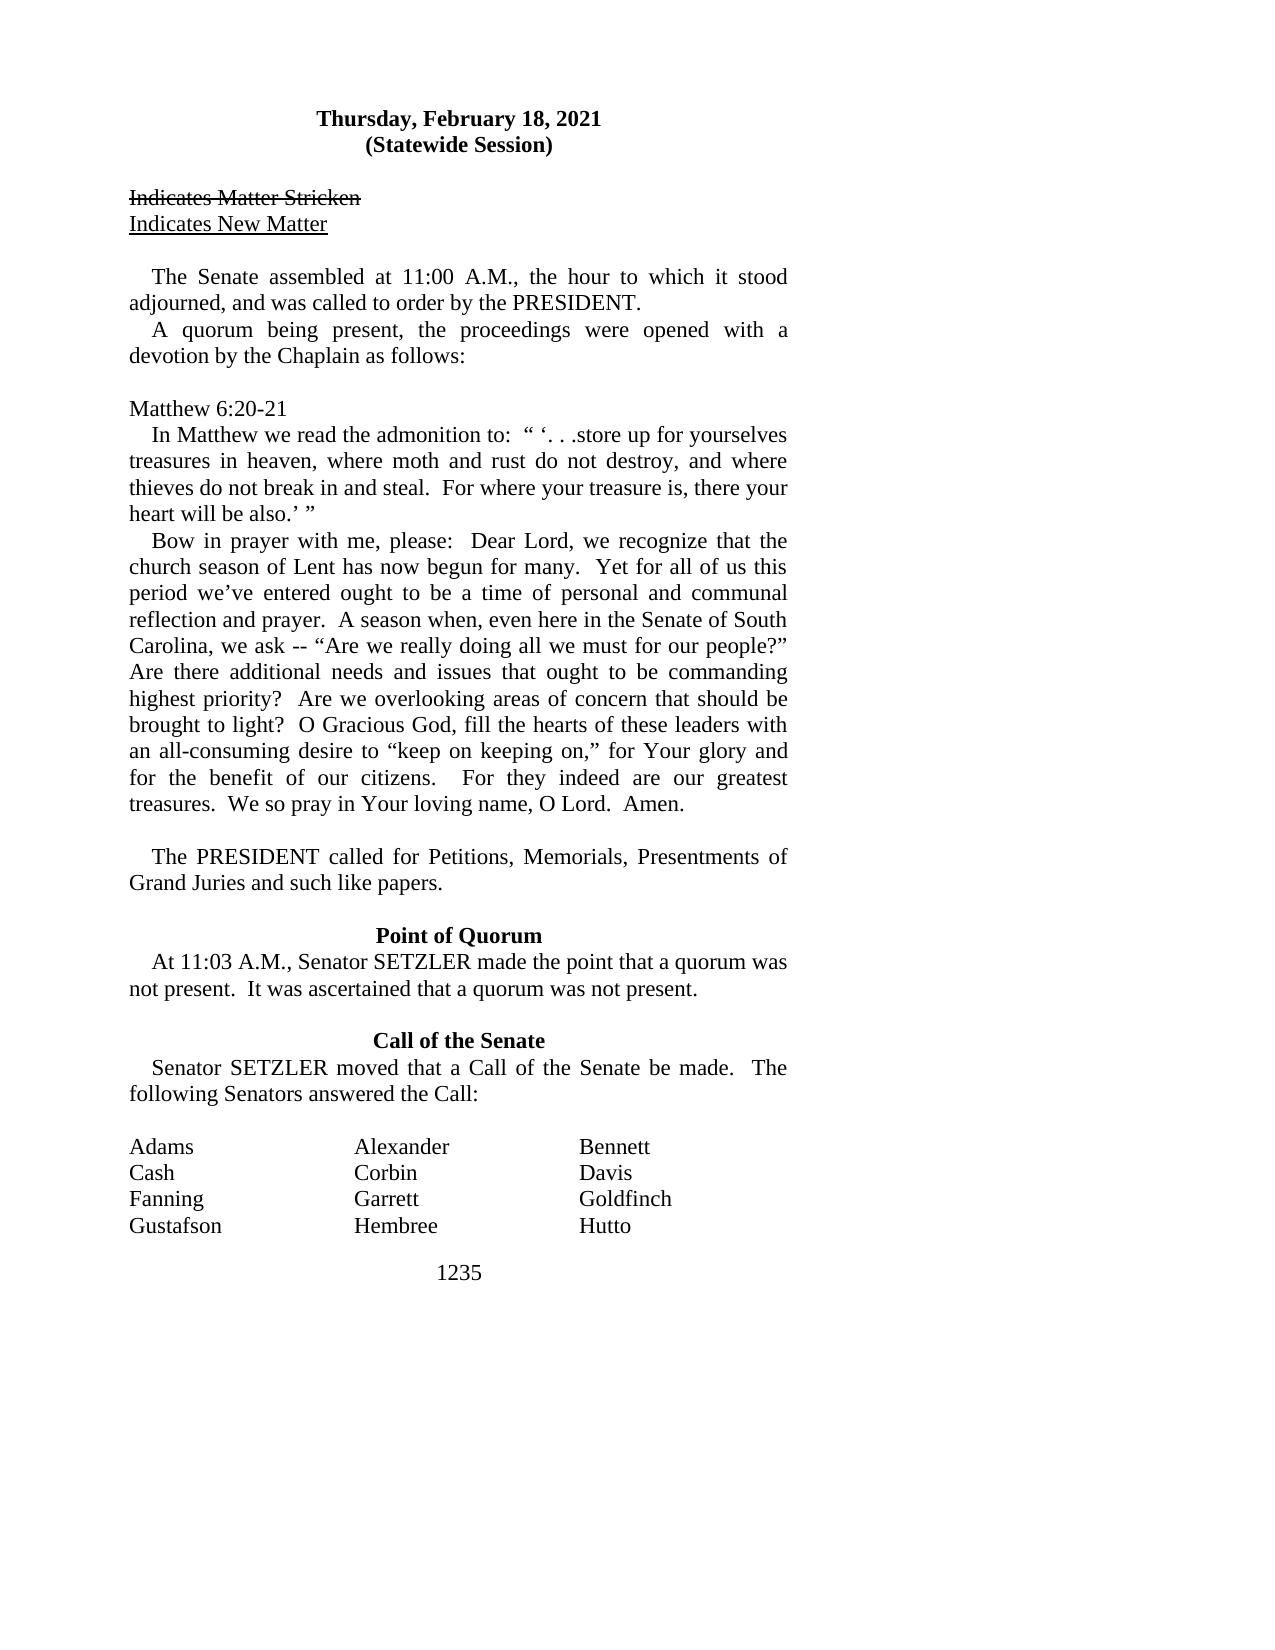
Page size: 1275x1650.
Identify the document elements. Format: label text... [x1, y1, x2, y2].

text (Statewide Session) [129, 131, 789, 158]
text Call of the Senate [129, 1027, 789, 1054]
text A quorum being present, the proceedings were opened with a devotion by the Chaplain as follows: [129, 316, 789, 368]
text Cash Corbin Davis [129, 1159, 789, 1186]
text The PRESIDENT called for Petitions, Memorials, Presentments of Grand Juries and such like papers. [129, 843, 789, 896]
text In Matthew we read the admonition to: “ ‘. . .store up for yourselves treasures in heaven, where moth and rust do not destroy, and where thieves do not break in and steal. For where your treasure is, there your heart will be also.’ ” [129, 421, 789, 527]
text Matthew 6:20-21 [129, 395, 789, 421]
text Senator SETZLER moved that a Call of the Senate be made. The following Senators answered the Call: [129, 1054, 789, 1106]
text Bow in prayer with me, please: Dear Lord, we recognize that the church season of Lent has now begun for many. Yet for all of us this period we’ve entered ought to be a time of personal and communal reflection and prayer. A season when, even here in the Senate of South Carolina, we ask -- “Are we really doing all we must for our people?” Are there additional needs and issues that ought to be commanding highest priority? Are we overlooking areas of concern that should be brought to light? O Gracious God, fill the hearts of these leaders with an all-consuming desire to “keep on keeping on,” for Your glory and for the benefit of our citizens. For they indeed are our greatest treasures. We so pray in Your loving name, O Lord. Amen. [129, 527, 789, 817]
text At 11:03 A.M., Senator SETZLER made the point that a quorum was not present. It was ascertained that a quorum was not present. [129, 948, 789, 1001]
text Indicates Matter Stricken [129, 184, 789, 210]
text Gustafson Hembree Hutto [129, 1212, 789, 1238]
text Fanning Garrett Goldfinch [129, 1186, 789, 1212]
text Point of Quorum [129, 922, 789, 948]
text The Senate assembled at 11:00 A.M., the hour to which it stood adjourned, and was called to order by the PRESIDENT. [129, 263, 789, 316]
text Adams Alexander Bennett [129, 1133, 789, 1159]
text Thursday, February 18, 2021 [129, 105, 789, 131]
text Indicates New Matter [129, 210, 789, 237]
